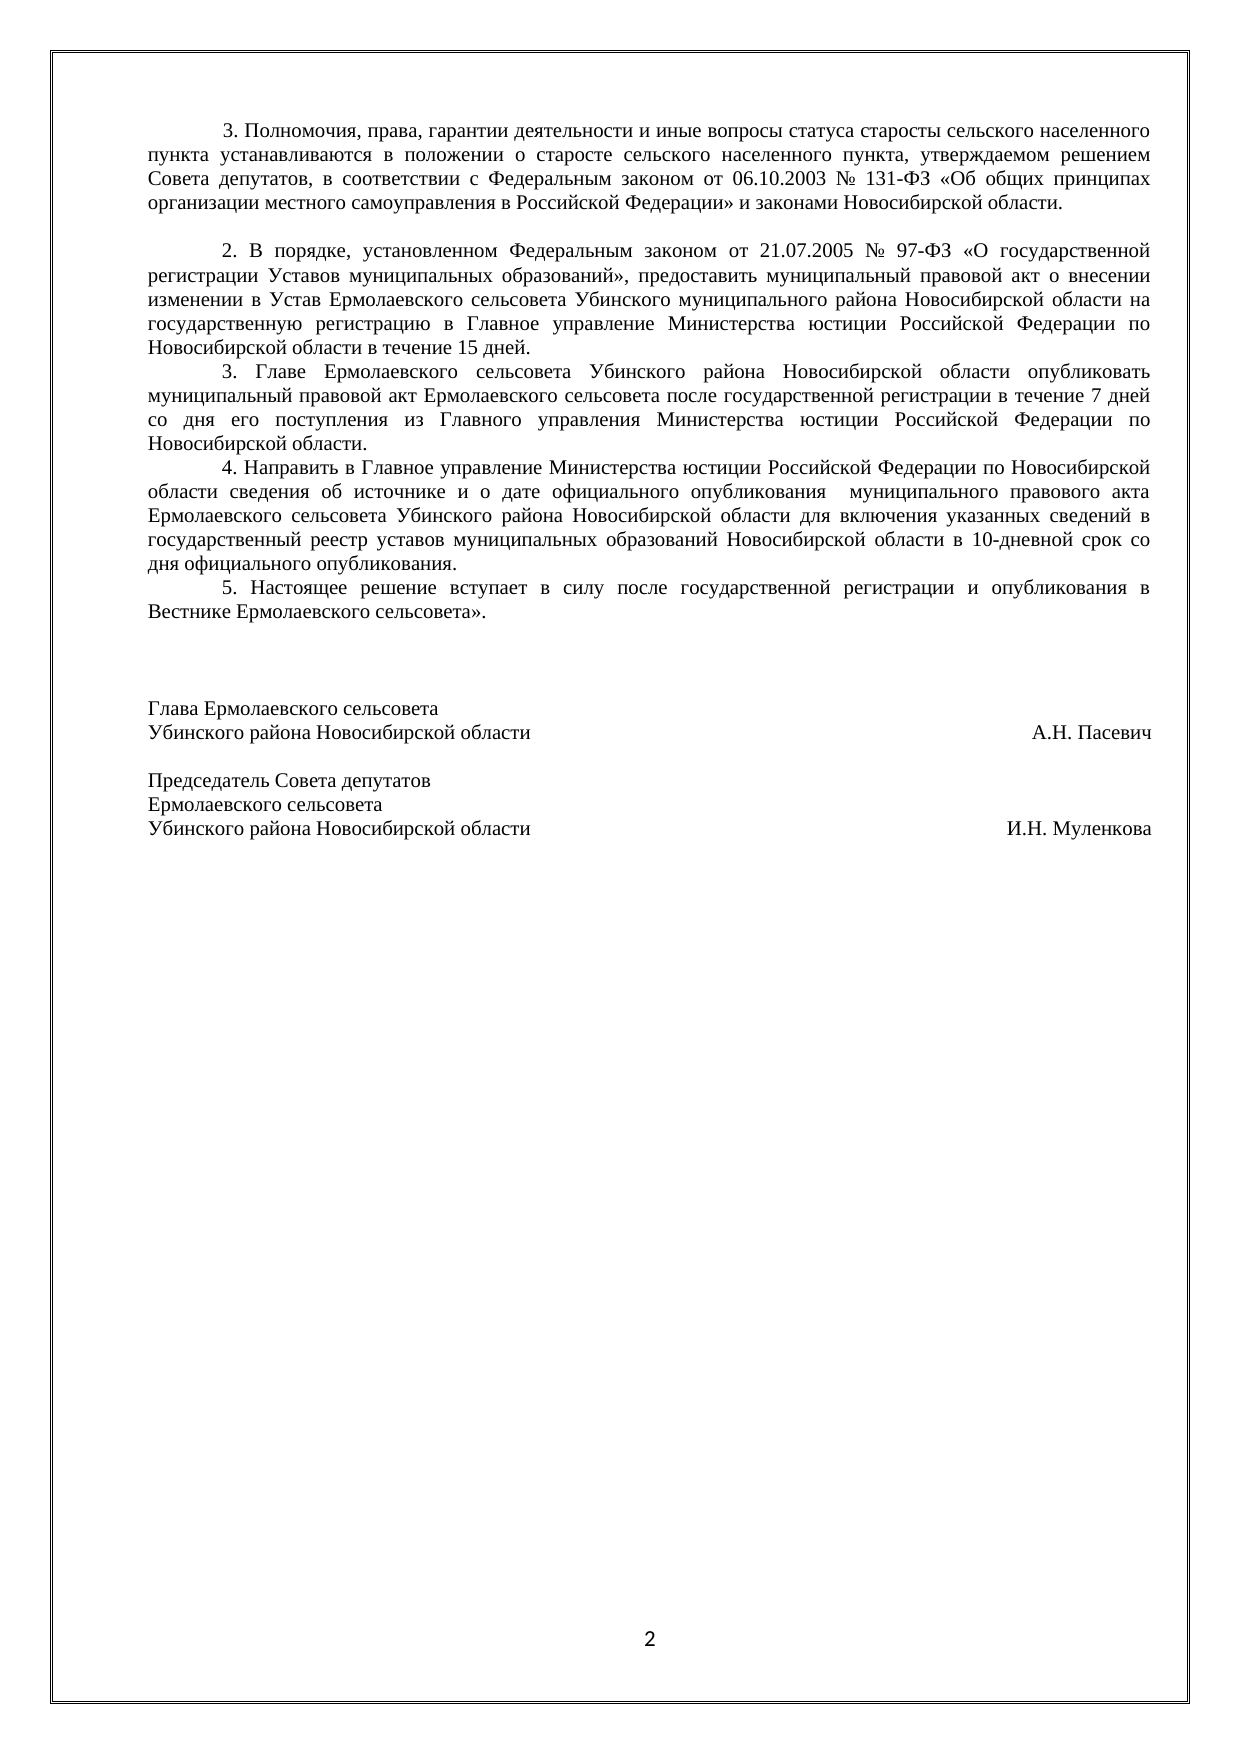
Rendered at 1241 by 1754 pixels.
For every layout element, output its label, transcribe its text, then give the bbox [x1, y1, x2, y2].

text Председатель Совета депутатов Ермолаевского сельсовета Убинского района Новосибирской области И.Н. Муленкова [148, 768, 1152, 840]
text 4. Направить в Главное управление Министерства юстиции Российской Федерации по Новосибирской области сведения об источнике и о дате официального опубликования муниципального правового акта Ермолаевского сельсовета Убинского района Новосибирской области для включения указанных сведений в государственный реестр уставов муниципальных образований Новосибирской области в 10-дневной срок со дня официального опубликования. [148, 455, 1152, 575]
text 3. Главе Ермолаевского сельсовета Убинского района Новосибирской области опубликовать муниципальный правовой акт Ермолаевского сельсовета после государственной регистрации в течение 7 дней со дня его поступления из Главного управления Министерства юстиции Российской Федерации по Новосибирской области. [148, 359, 1152, 455]
text 3. Полномочия, права, гарантии деятельности и иные вопросы статуса старосты сельского населенного пункта устанавливаются в положении о старосте сельского населенного пункта, утверждаемом решением Совета депутатов, в соответствии с Федеральным законом от 06.10.2003 № 131-ФЗ «Об общих принципах организации местного самоуправления в Российской Федерации» и законами Новосибирской области. [148, 118, 1152, 214]
text 2. В порядке, установленном Федеральным законом от 21.07.2005 № 97-ФЗ «О государственной регистрации Уставов муниципальных образований», предоставить муниципальный правовой акт о внесении изменении в Устав Ермолаевского сельсовета Убинского муниципального района Новосибирской области на государственную регистрацию в Главное управление Министерства юстиции Российской Федерации по Новосибирской области в течение 15 дней. [148, 238, 1152, 359]
text 5. Настоящее решение вступает в силу после государственной регистрации и опубликования в Вестнике Ермолаевского сельсовета». [148, 575, 1152, 623]
text Глава Ермолаевского сельсовета Убинского района Новосибирской области А.Н. Пасевич [148, 696, 1152, 744]
